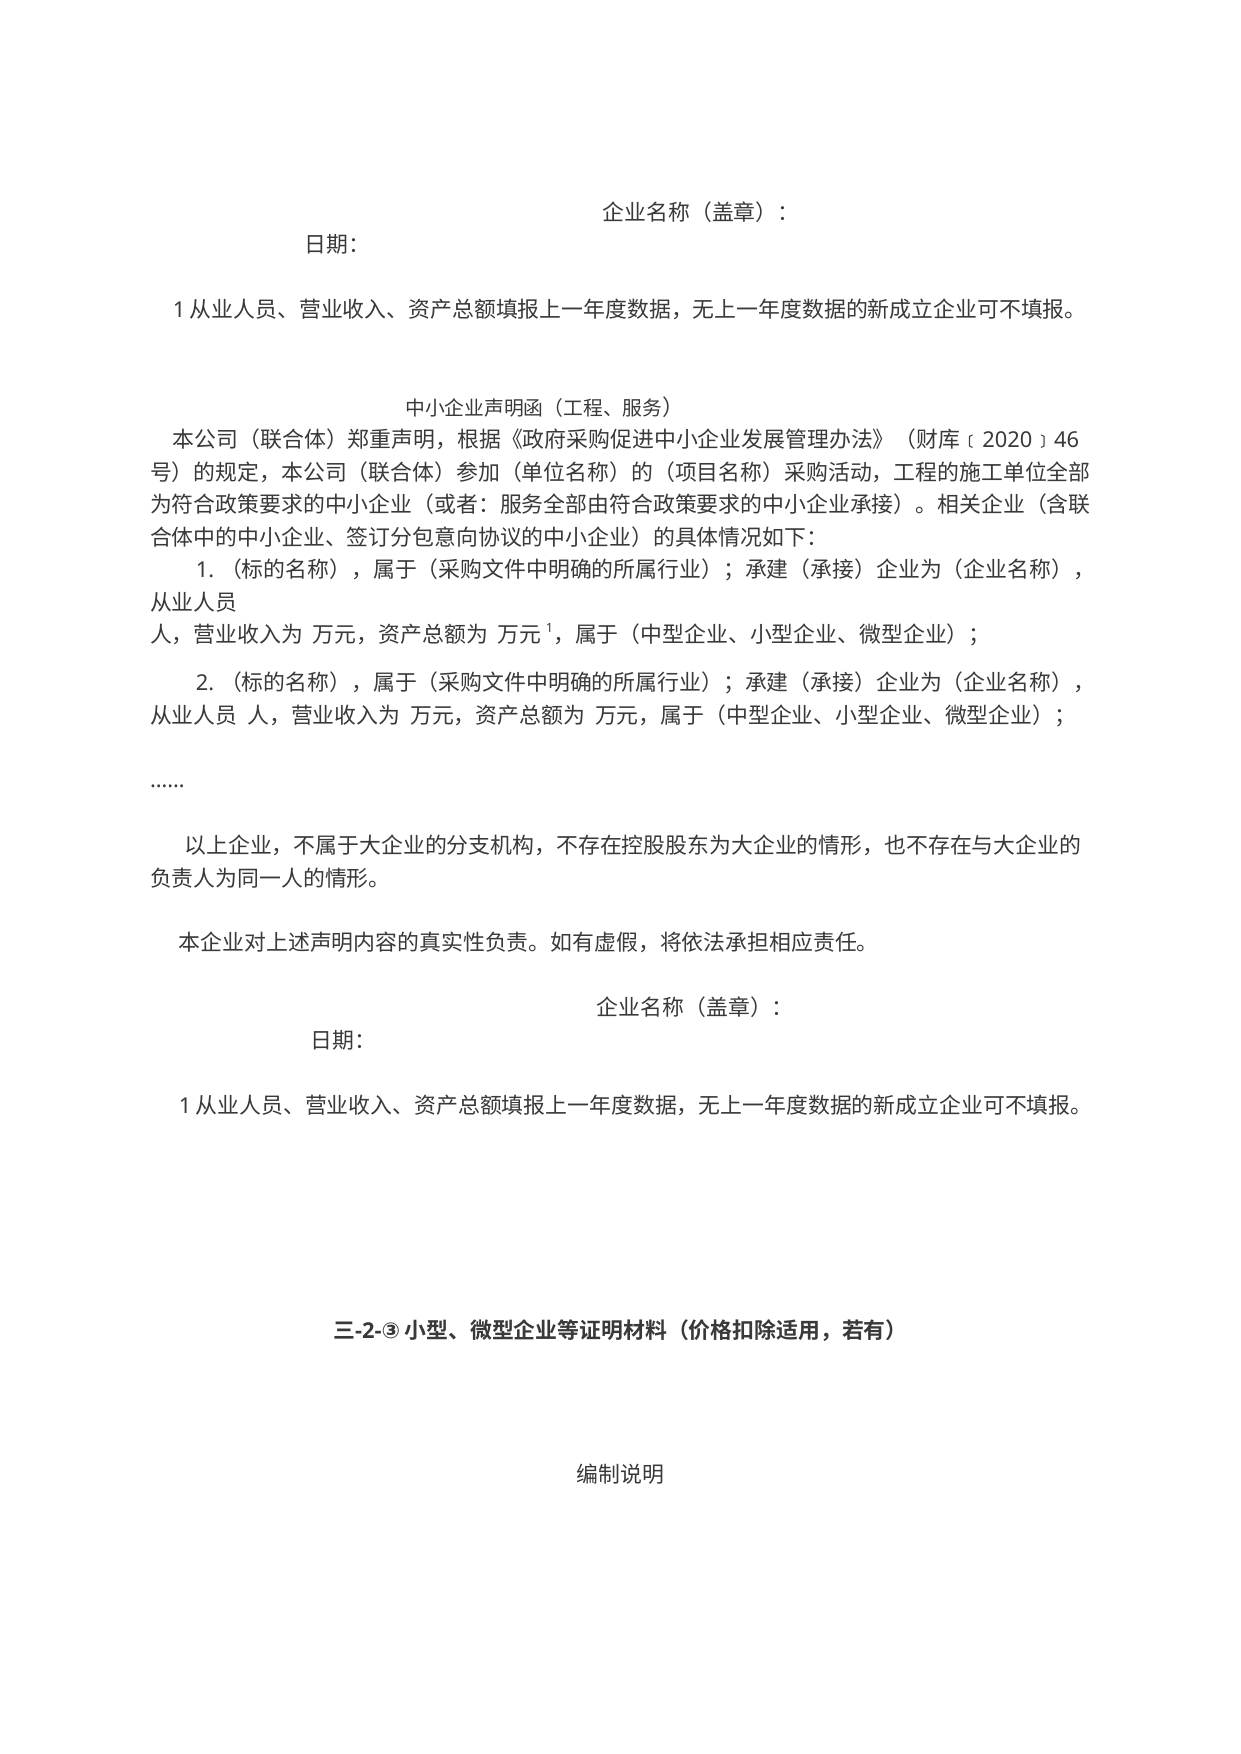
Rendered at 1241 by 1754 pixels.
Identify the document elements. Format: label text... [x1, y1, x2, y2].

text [150, 162, 1090, 455]
text 编制说明 [150, 1457, 1090, 1489]
text 三-2-③小型、微型企业等证明材料（价格扣除适用，若有） [150, 1280, 1090, 1345]
text 2. （标的名称），属于（采购文件中明确的所属行业）；承建（承接）企业为（企业名称），从业人员 人，营业收入为 万元，资产总额为 万元，属于（中型企业、小型企业、微型企业）； …… 以上企业，不属于大企业的分支机构，不存在控股股东为大企业的情形，也不存在与大企业的负责人为同一人的情形。 本企业对上述声明内容的真实性负责。如有虚假，将依法承担相应责任。 企业名称（盖章）： 日期： 1从业人员、营业收入、资产总额填报上一年度数据，无上一年度数据的新成立企业可不填报。 [150, 665, 1090, 1120]
